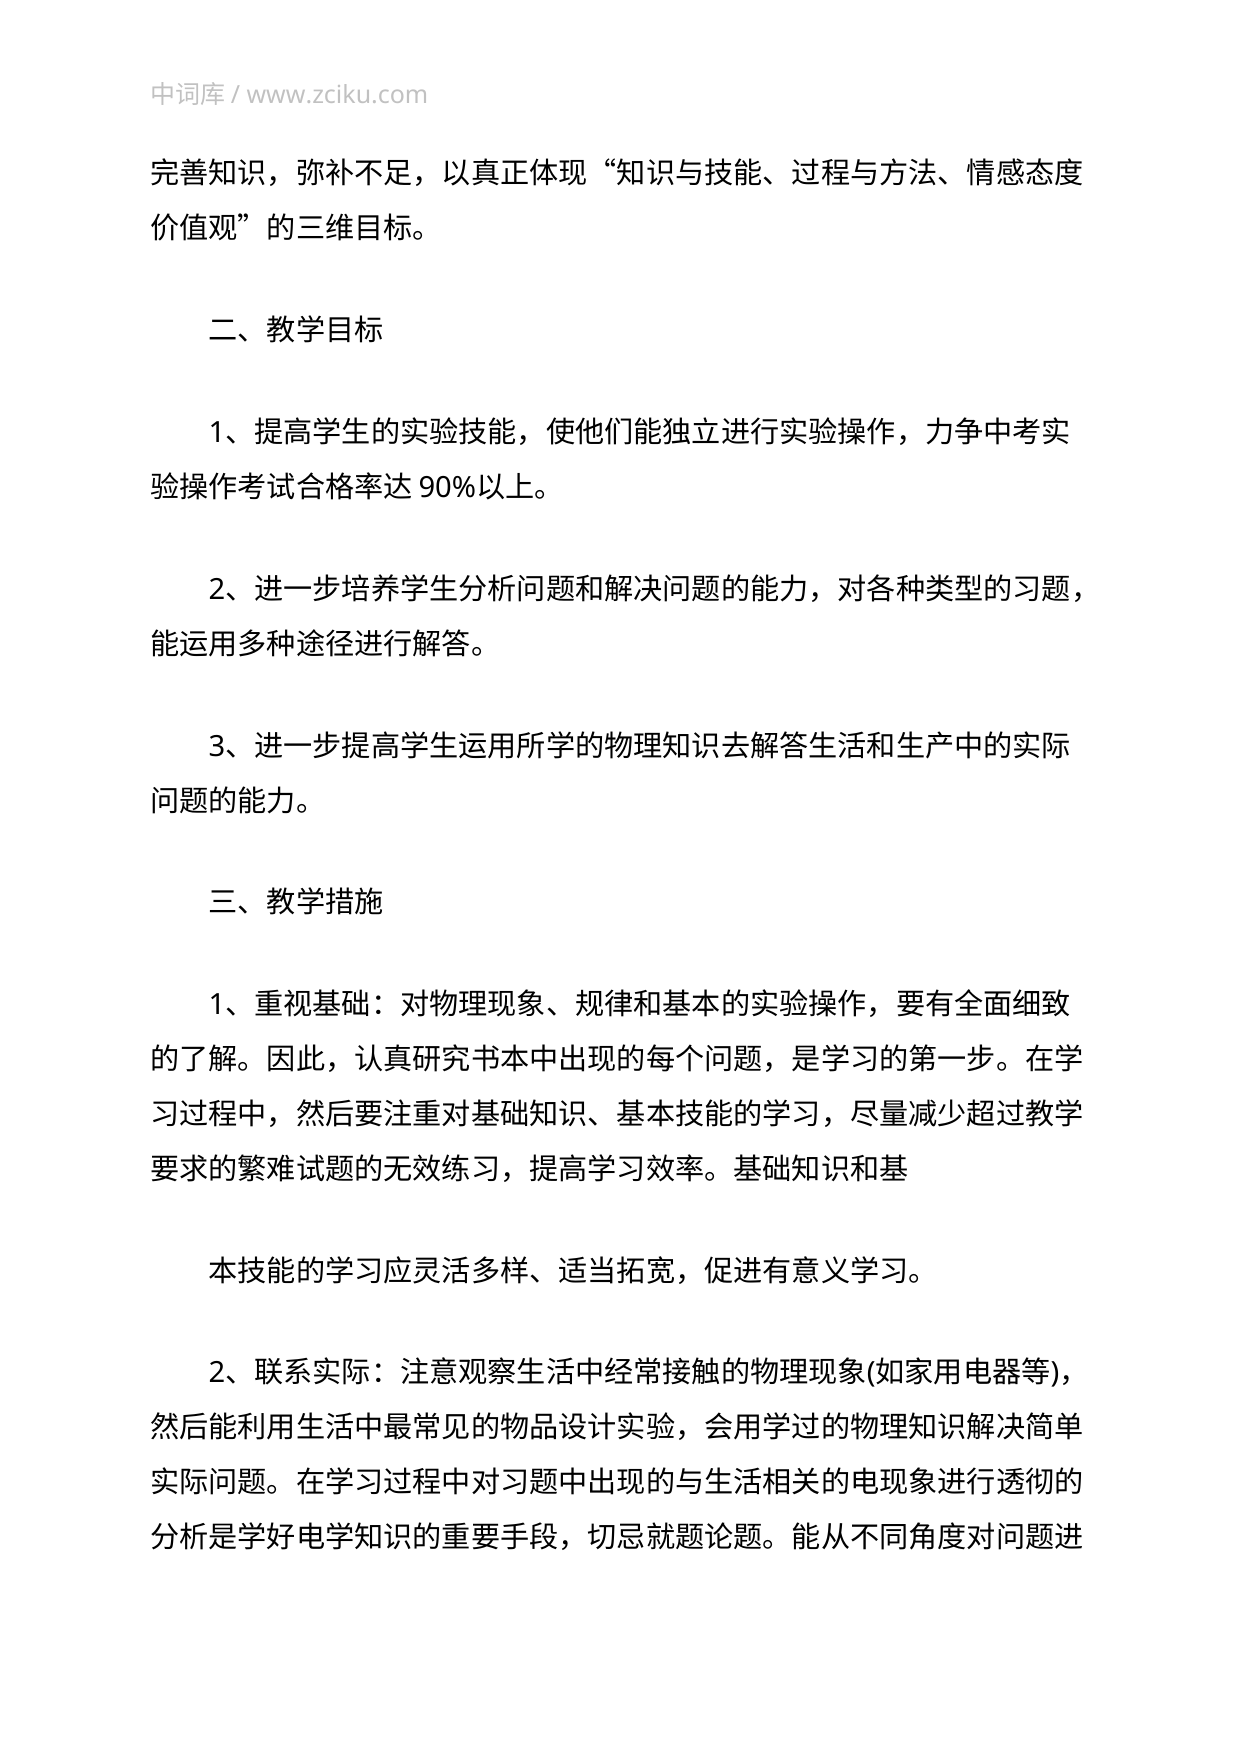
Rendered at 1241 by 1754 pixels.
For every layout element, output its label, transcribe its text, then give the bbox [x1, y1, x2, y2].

text 二、教学目标 [150, 307, 1090, 349]
text 三、教学措施 [150, 879, 1090, 921]
text 1、提高学生的实验技能，使他们能独立进行实验操作，力争中考实验操作考试合格率达90%以上。 [150, 408, 1090, 506]
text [150, 1349, 1090, 1556]
text 1、重视基础：对物理现象、规律和基本的实验操作，要有全面细致的了解。因此，认真研究书本中出现的每个问题，是学习的第一步。在学习过程中，然后要注重对基础知识、基本技能的学习，尽量减少超过教学要求的繁难试题的无效练习，提高学习效率。基础知识和基 [150, 981, 1090, 1188]
text 本技能的学习应灵活多样、适当拓宽，促进有意义学习。 [150, 1247, 1090, 1289]
text 2、进一步培养学生分析问题和解决问题的能力，对各种类型的习题，能运用多种途径进行解答。 [150, 565, 1090, 663]
text 3、进一步提高学生运用所学的物理知识去解答生活和生产中的实际问题的能力。 [150, 722, 1090, 819]
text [150, 150, 1090, 247]
